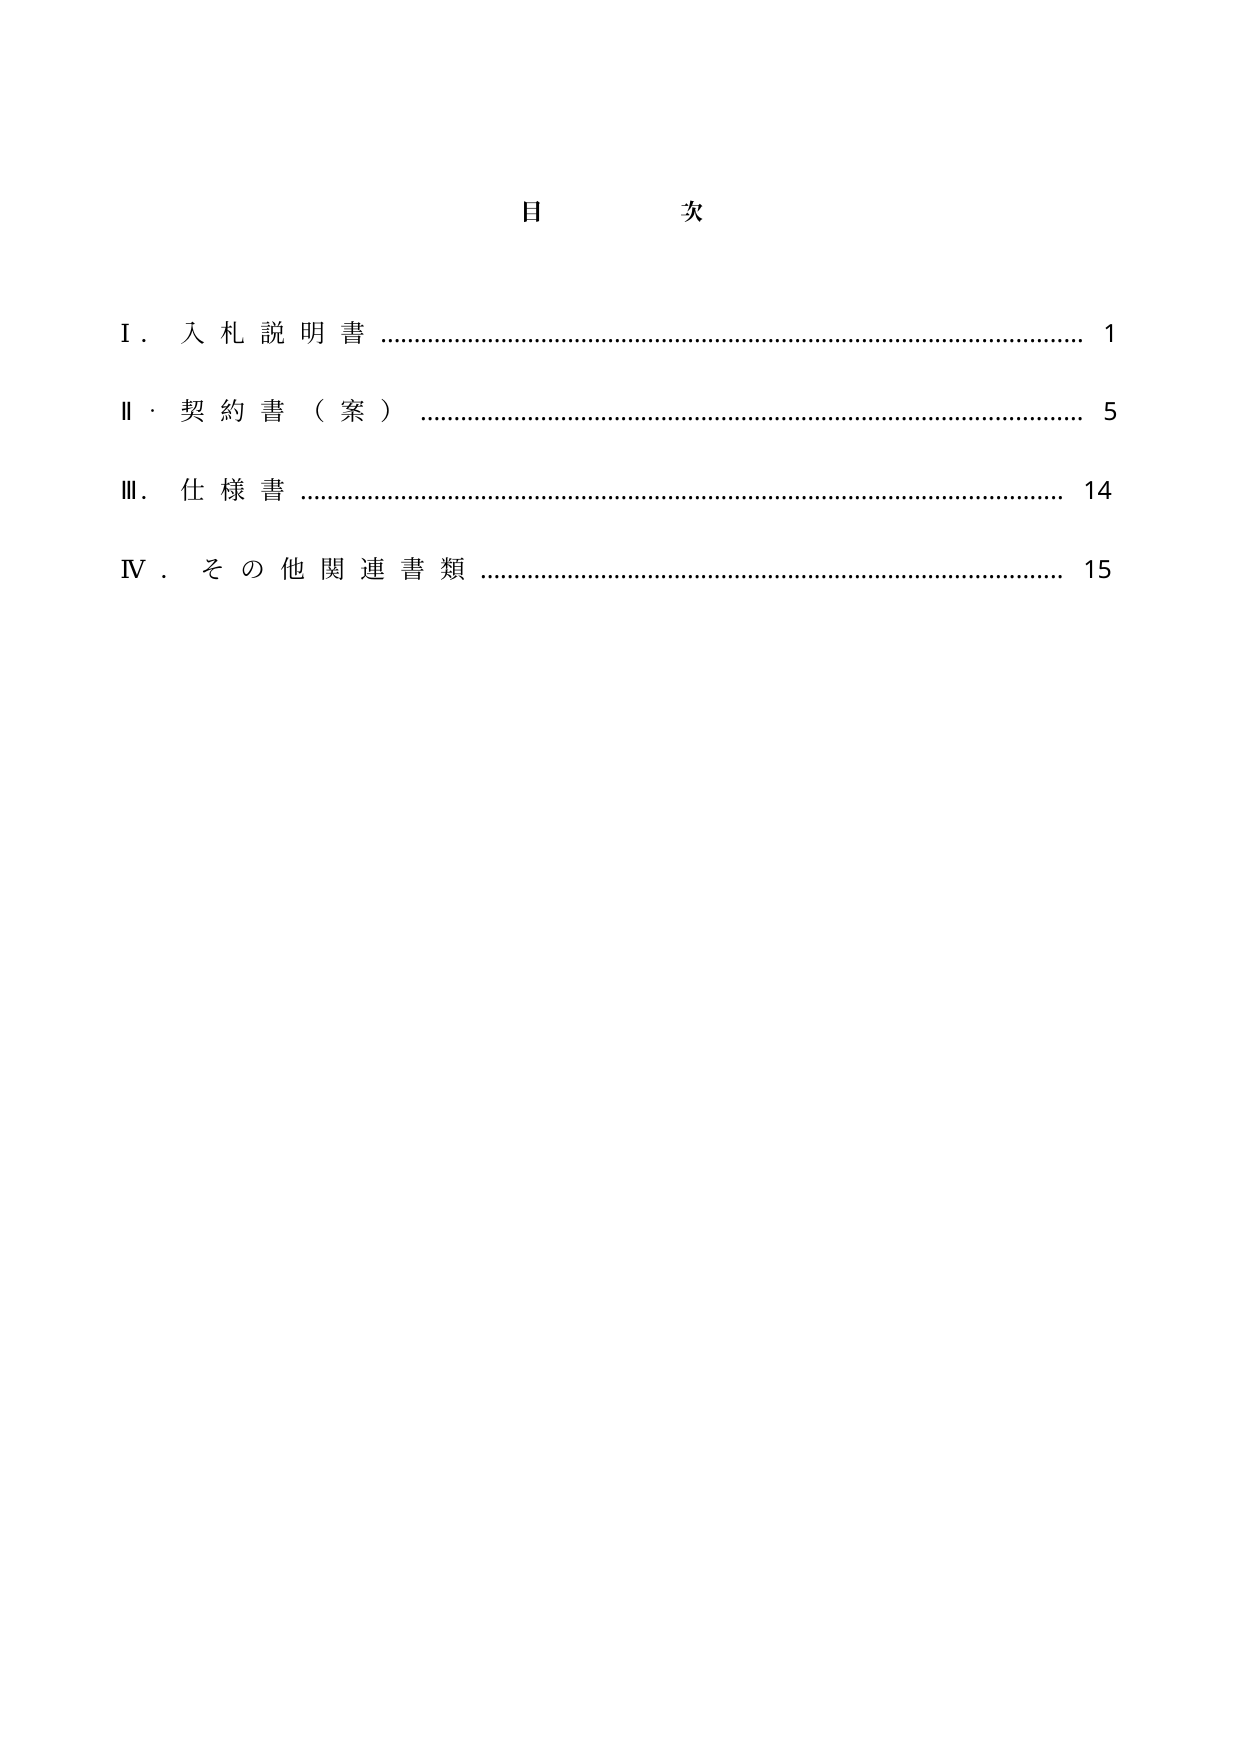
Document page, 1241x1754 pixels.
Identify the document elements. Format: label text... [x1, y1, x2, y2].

text Ⅳ．その他関連書類 15 [120, 537, 1120, 598]
text Ⅰ．入札説明書 1 [120, 301, 1120, 362]
text Ⅱ．契約書（案） 5 [120, 380, 1120, 440]
text 目 次 [120, 180, 1120, 240]
text Ⅲ．仕様書 14 [120, 458, 1120, 519]
